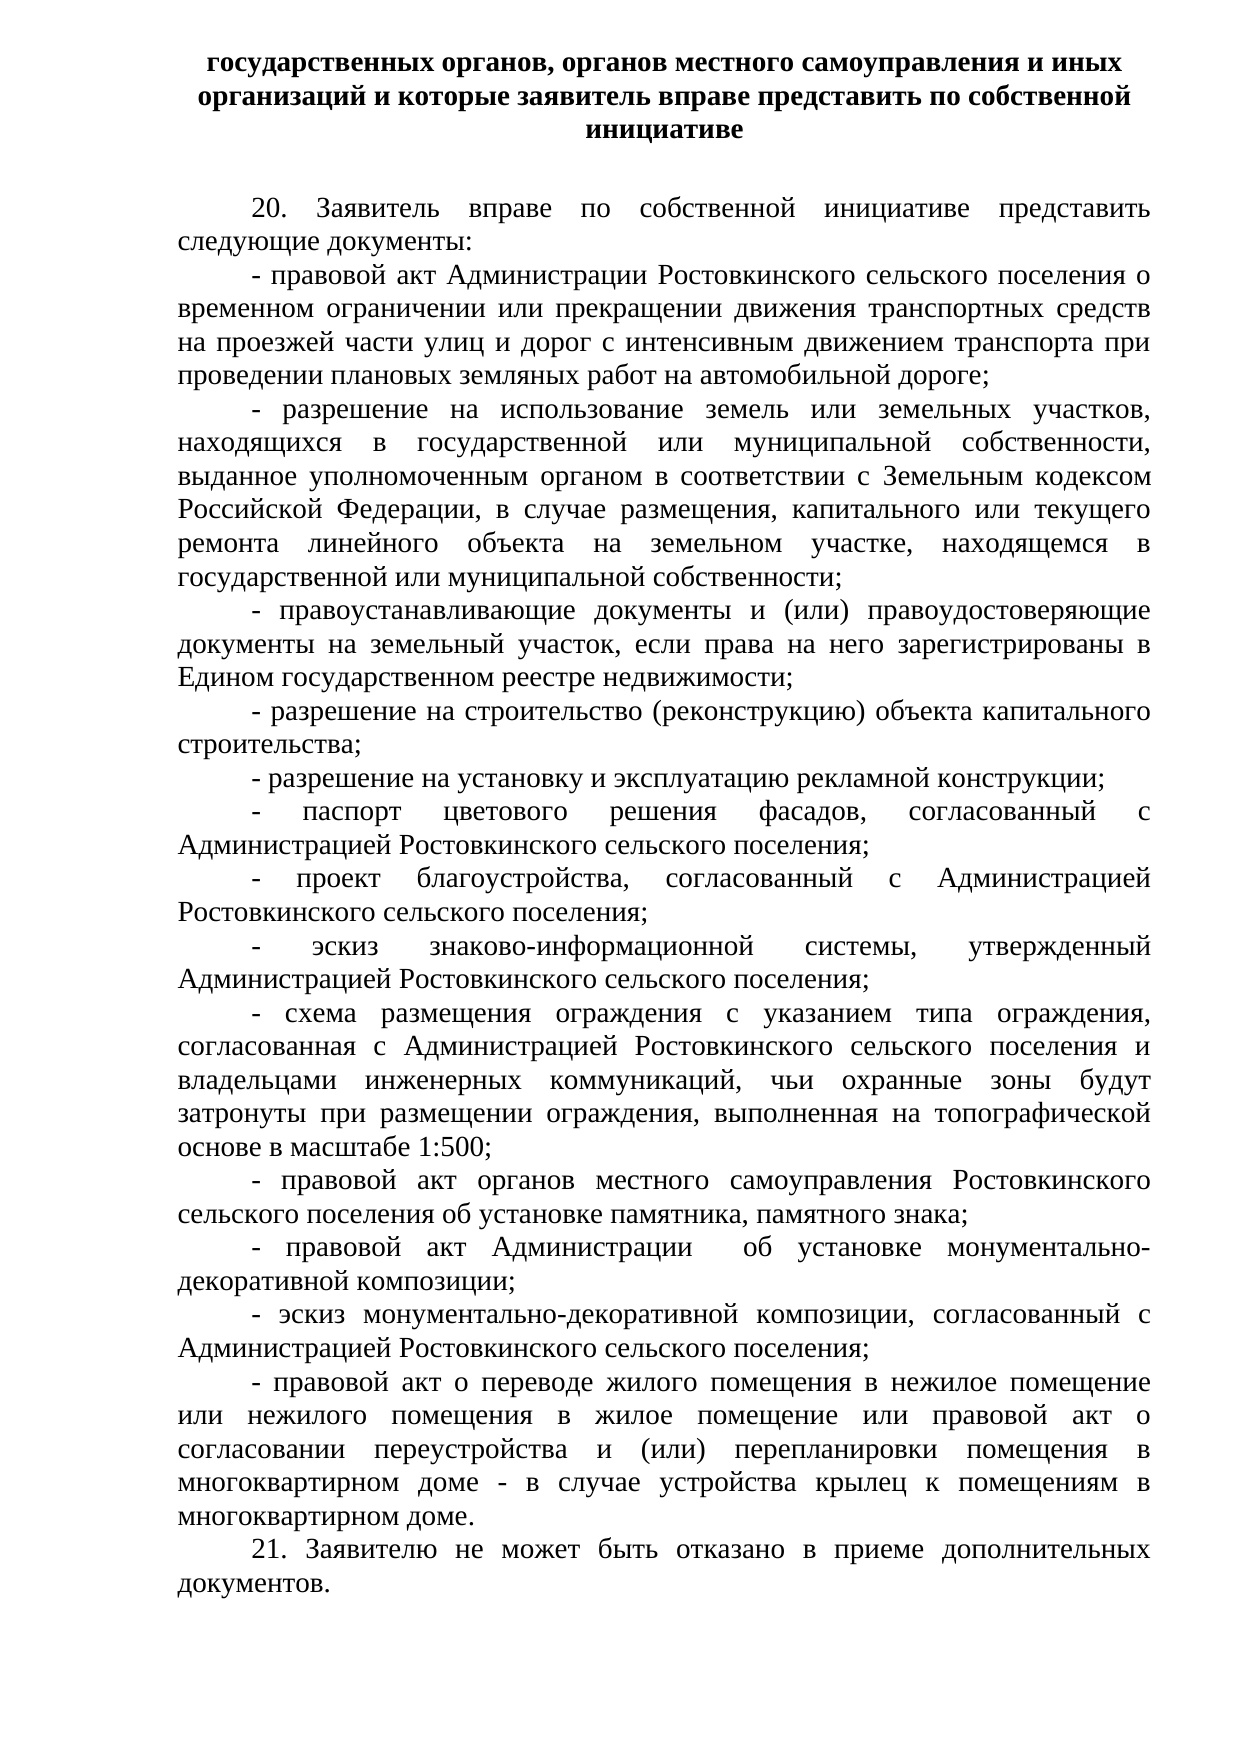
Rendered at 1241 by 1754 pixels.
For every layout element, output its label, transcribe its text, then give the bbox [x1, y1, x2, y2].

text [177, 44, 1152, 145]
text - правовой акт Администрации об установке монументально-декоративной композиции; [177, 1229, 1152, 1297]
text - схема размещения ограждения с указанием типа ограждения, согласованная с Администрацией Ростовкинского сельского поселения и владельцами инженерных коммуникаций, чьи охранные зоны будут затронуты при размещении ограждения, выполненная на топографической основе в масштабе 1:500; [177, 995, 1152, 1162]
text - разрешение на установку и эксплуатацию рекламной конструкции; [177, 760, 1152, 793]
text - разрешение на строительство (реконструкцию) объекта капитального строительства; [177, 693, 1152, 760]
text - эскиз монументально-декоративной композиции, согласованный с Администрацией Ростовкинского сельского поселения; [177, 1297, 1152, 1364]
text - разрешение на использование земель или земельных участков, находящихся в государственной или муниципальной собственности, выданное уполномоченным органом в соответствии с Земельным кодексом Российской Федерации, в случае размещения, капитального или текущего ремонта линейного объекта на земельном участке, находящемся в государственной или муниципальной собственности; [177, 391, 1152, 592]
text - паспорт цветового решения фасадов, согласованный с Администрацией Ростовкинского сельского поселения; [177, 793, 1152, 861]
text - правовой акт Администрации Ростовкинского сельского поселения о временном ограничении или прекращении движения транспортных средств на проезжей части улиц и дорог с интенсивным движением транспорта при проведении плановых земляных работ на автомобильной дороге; [177, 257, 1152, 391]
text 21. Заявителю не может быть отказано в приеме дополнительных документов. [177, 1531, 1152, 1598]
text - правовой акт о переводе жилого помещения в нежилое помещение или нежилого помещения в жилое помещение или правовой акт о согласовании переустройства и (или) перепланировки помещения в многоквартирном доме - в случае устройства крылец к помещениям в многоквартирном доме. [177, 1364, 1152, 1531]
text - правоустанавливающие документы и (или) правоудостоверяющие документы на земельный участок, если права на него зарегистрированы в Едином государственном реестре недвижимости; [177, 592, 1152, 693]
text - правовой акт органов местного самоуправления Ростовкинского сельского поселения об установке памятника, памятного знака; [177, 1162, 1152, 1229]
text - эскиз знаково-информационной системы, утвержденный Администрацией Ростовкинского сельского поселения; [177, 928, 1152, 995]
text 20. Заявитель вправе по собственной инициативе представить следующие документы: [177, 190, 1152, 257]
text - проект благоустройства, согласованный с Администрацией Ростовкинского сельского поселения; [177, 861, 1152, 928]
